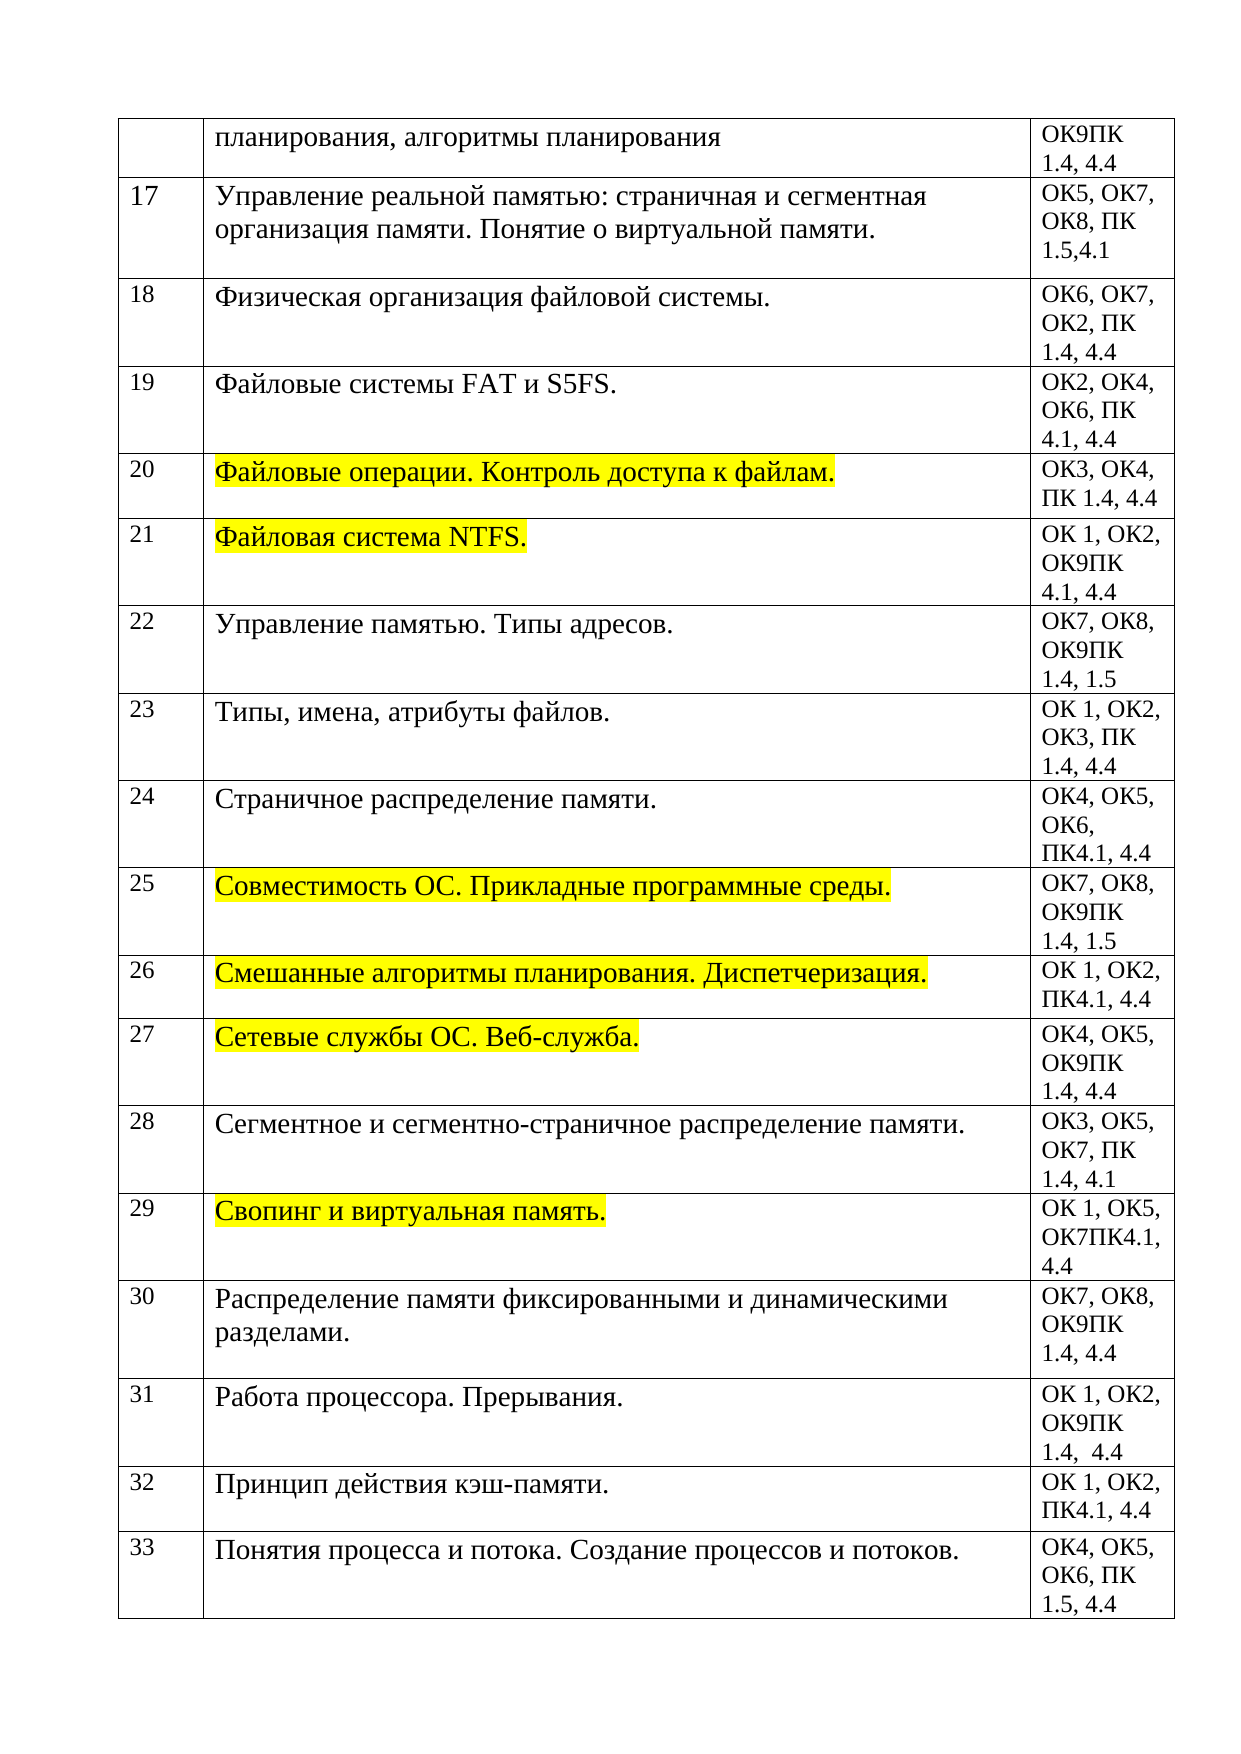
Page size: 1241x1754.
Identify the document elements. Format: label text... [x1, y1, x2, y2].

table_cell Управление памятью. Типы адресов. [204, 606, 1030, 693]
table_cell ОК4, ОК5, ОК6, ПК 1.5, 4.4 [1031, 1532, 1174, 1618]
table_cell Сетевые службы ОС. Веб-служба. [204, 1019, 1030, 1105]
table_cell 17 [119, 178, 203, 278]
table_cell 33 [119, 1532, 203, 1618]
table_cell ОК 1, ОК2, ОК9ПК 4.1, 4.4 [1031, 519, 1174, 605]
table_cell 21 [119, 519, 203, 605]
table_cell 19 [119, 367, 203, 453]
table_cell Смешанные алгоритмы планирования. Диспетчеризация. [204, 956, 1030, 1018]
table_cell ОК 1, ОК2, ОК3, ПК 1.4, 4.4 [1031, 694, 1174, 780]
table_cell ОК 1, ОК2, ПК4.1, 4.4 [1031, 1467, 1174, 1531]
table_cell 25 [119, 868, 203, 954]
table_cell 32 [119, 1467, 203, 1531]
table_cell ОК7, ОК8, ОК9ПК 1.4, 1.5 [1031, 868, 1174, 954]
table_cell Управление реальной памятью: страничная и сегментная организация памяти. Понятие о виртуальной памяти. [204, 178, 1030, 278]
table_cell ОК7, ОК8, ОК9ПК 1.4, 1.5 [1031, 606, 1174, 693]
table_cell 20 [119, 454, 203, 518]
table_cell Свопинг и виртуальная память. [204, 1194, 1030, 1280]
table_cell Страничное распределение памяти. [204, 781, 1030, 867]
table_cell 28 [119, 1106, 203, 1192]
table_cell Физическая организация файловой системы. [204, 279, 1030, 366]
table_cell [1031, 119, 1174, 177]
table_cell 29 [119, 1194, 203, 1280]
table_cell 24 [119, 781, 203, 867]
table_cell Понятия процесса и потока. Создание процессов и потоков. [204, 1532, 1030, 1618]
table_cell ОК5, ОК7, ОК8, ПК 1.5,4.1 [1031, 178, 1174, 278]
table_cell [204, 119, 1030, 177]
table_cell Распределение памяти фиксированными и динамическими разделами. [204, 1281, 1030, 1378]
table_cell Файловые операции. Контроль доступа к файлам. [204, 454, 1030, 518]
table_cell ОК6, ОК7, ОК2, ПК 1.4, 4.4 [1031, 279, 1174, 366]
table_cell 30 [119, 1281, 203, 1378]
table_cell ОК4, ОК5, ОК6, ПК4.1, 4.4 [1031, 781, 1174, 867]
table_cell 31 [119, 1379, 203, 1466]
table_cell ОК4, ОК5, ОК9ПК 1.4, 4.4 [1031, 1019, 1174, 1105]
table_cell Файловые системы FAT и S5FS. [204, 367, 1030, 453]
table_cell 16 [119, 119, 203, 177]
table_cell 18 [119, 279, 203, 366]
table_cell Работа процессора. Прерывания. [204, 1379, 1030, 1466]
table_cell 22 [119, 606, 203, 693]
table_cell ОК 1, ОК2, ОК9ПК 1.4, 4.4 [1031, 1379, 1174, 1466]
table_cell Типы, имена, атрибуты файлов. [204, 694, 1030, 780]
table_cell 27 [119, 1019, 203, 1105]
table_cell 26 [119, 956, 203, 1018]
table_cell ОК3, ОК5, ОК7, ПК 1.4, 4.1 [1031, 1106, 1174, 1192]
table_cell ОК 1, ОК5, ОК7ПК4.1, 4.4 [1031, 1194, 1174, 1280]
table_cell 23 [119, 694, 203, 780]
table_cell Файловая система NTFS. [204, 519, 1030, 605]
table_cell ОК7, ОК8, ОК9ПК 1.4, 4.4 [1031, 1281, 1174, 1378]
table_cell Совместимость ОС. Прикладные программные среды. [204, 868, 1030, 954]
table_cell ОК2, ОК4, ОК6, ПК 4.1, 4.4 [1031, 367, 1174, 453]
table_cell ОК 1, ОК2, ПК4.1, 4.4 [1031, 956, 1174, 1018]
table_cell Принцип действия кэш-памяти. [204, 1467, 1030, 1531]
table_cell Сегментное и сегментно-страничное распределение памяти. [204, 1106, 1030, 1192]
table_cell ОК3, ОК4, ПК 1.4, 4.4 [1031, 454, 1174, 518]
